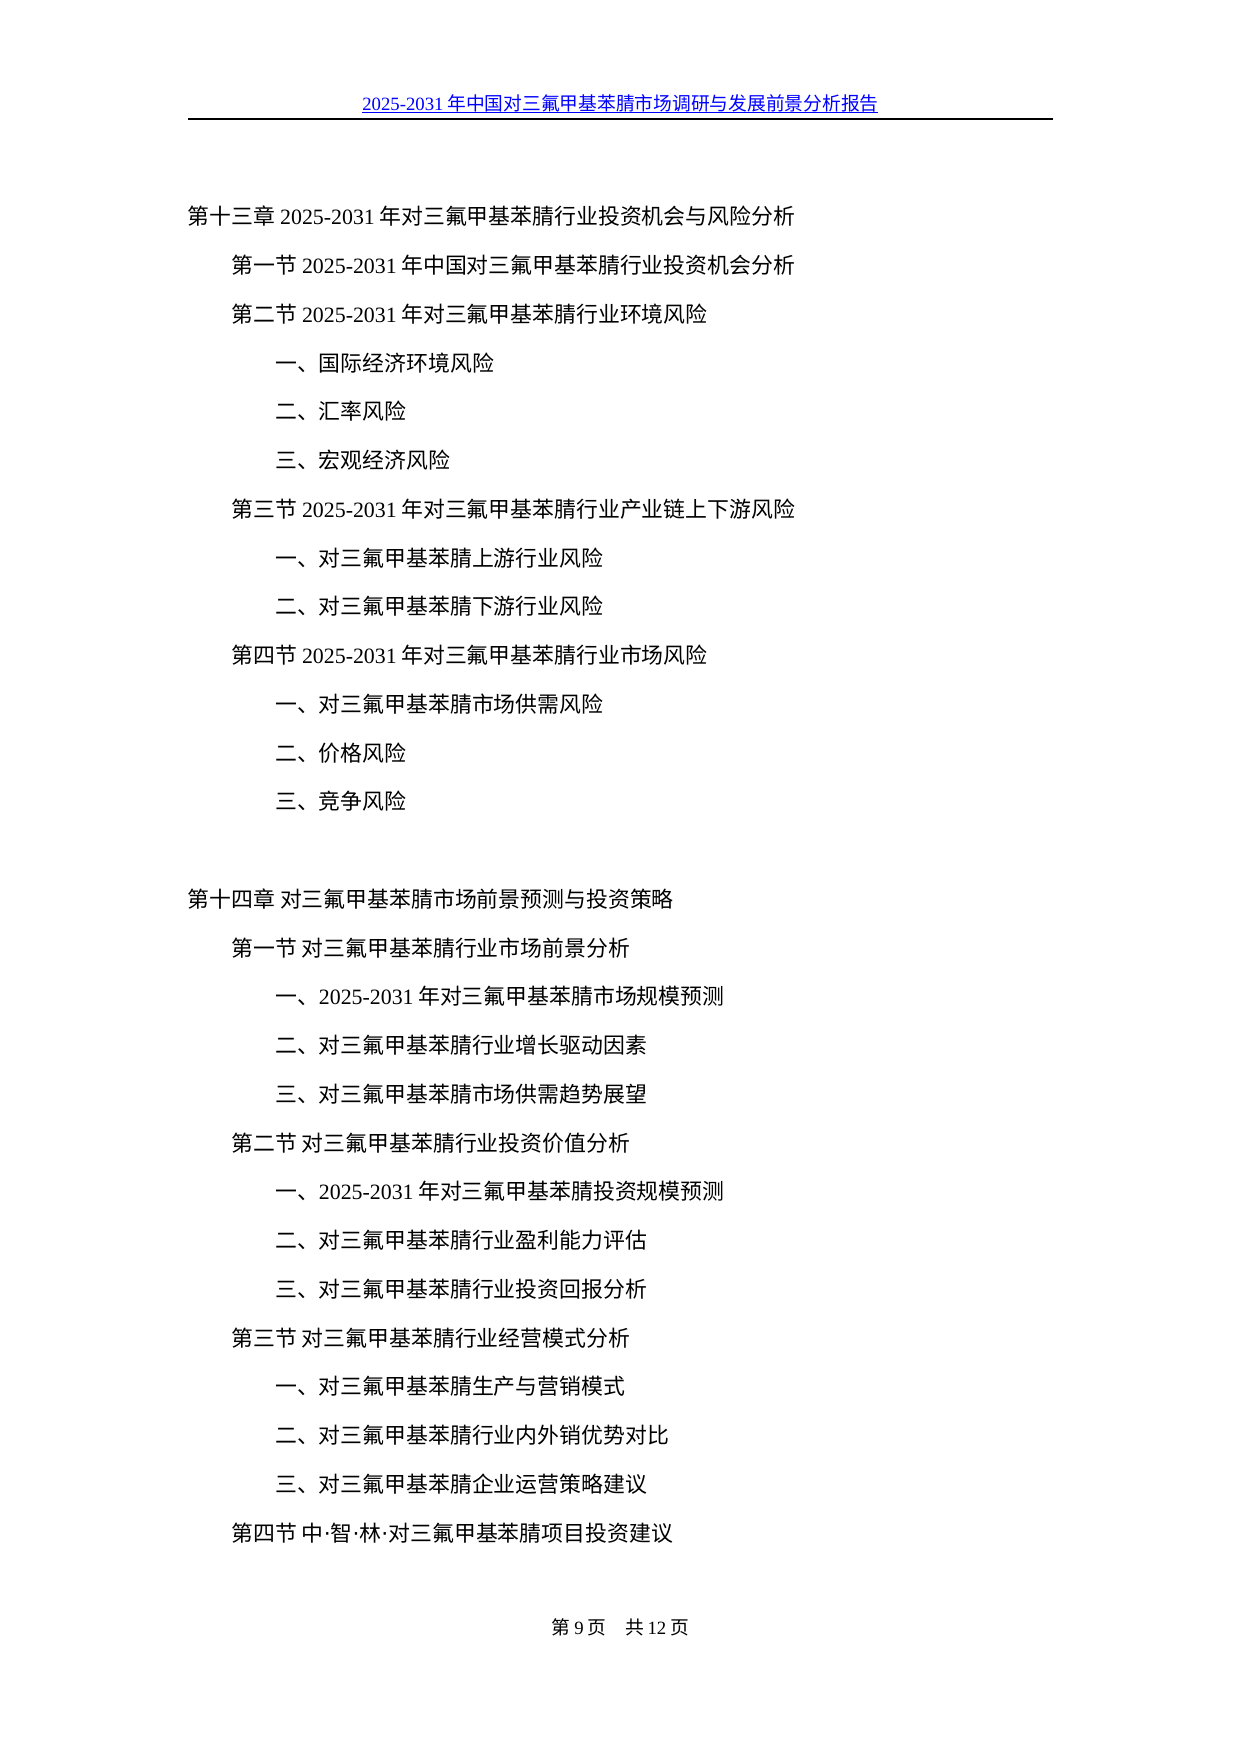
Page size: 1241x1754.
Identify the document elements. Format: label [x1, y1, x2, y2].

text [187, 150, 1053, 1548]
